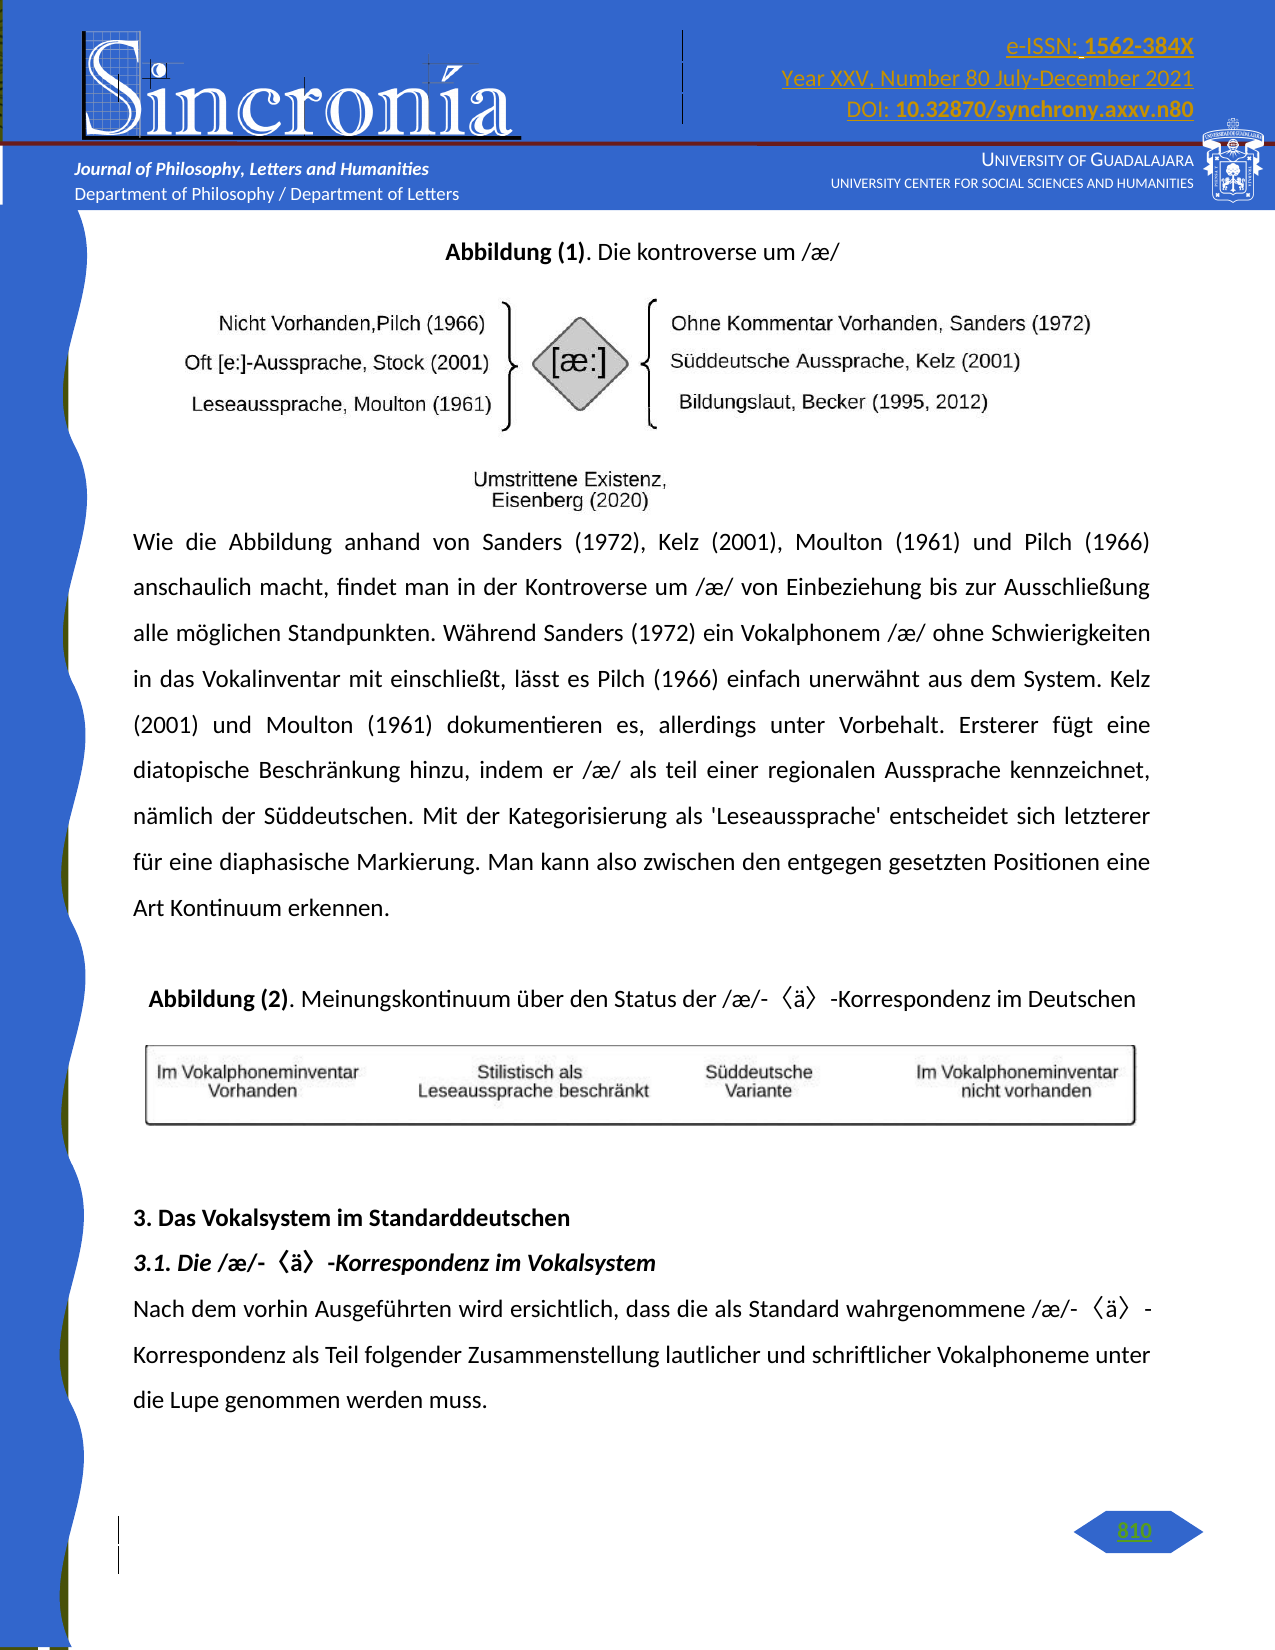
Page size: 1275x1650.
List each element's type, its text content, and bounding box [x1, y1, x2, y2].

picture [1202, 118, 1264, 203]
picture [145, 1045, 1138, 1126]
text Abbildung (1). Die kontroverse um /æ/ [133, 236, 1152, 267]
text 3.1. Die /æ/-〈ä〉-Korrespondenz im Vokalsystem [133, 1247, 1152, 1278]
text Nach dem vorhin Ausgeführten wird ersichtlich, dass die als Standard wahrgenommene /æ/-〈ä〉-Korrespondenz als Teil folgender Zusammenstellung lautlicher und schriftlicher Vokalphoneme unter die Lupe genommen werden muss. [133, 1293, 1152, 1415]
picture [172, 290, 1102, 519]
picture [81, 22, 522, 171]
text Abbildung (2). Meinungskontinuum über den Status der /æ/-〈ä〉-Korrespondenz im Deutschen [133, 983, 1152, 1014]
text 3. Das Vokalsystem im Standarddeutschen [133, 1202, 1152, 1232]
